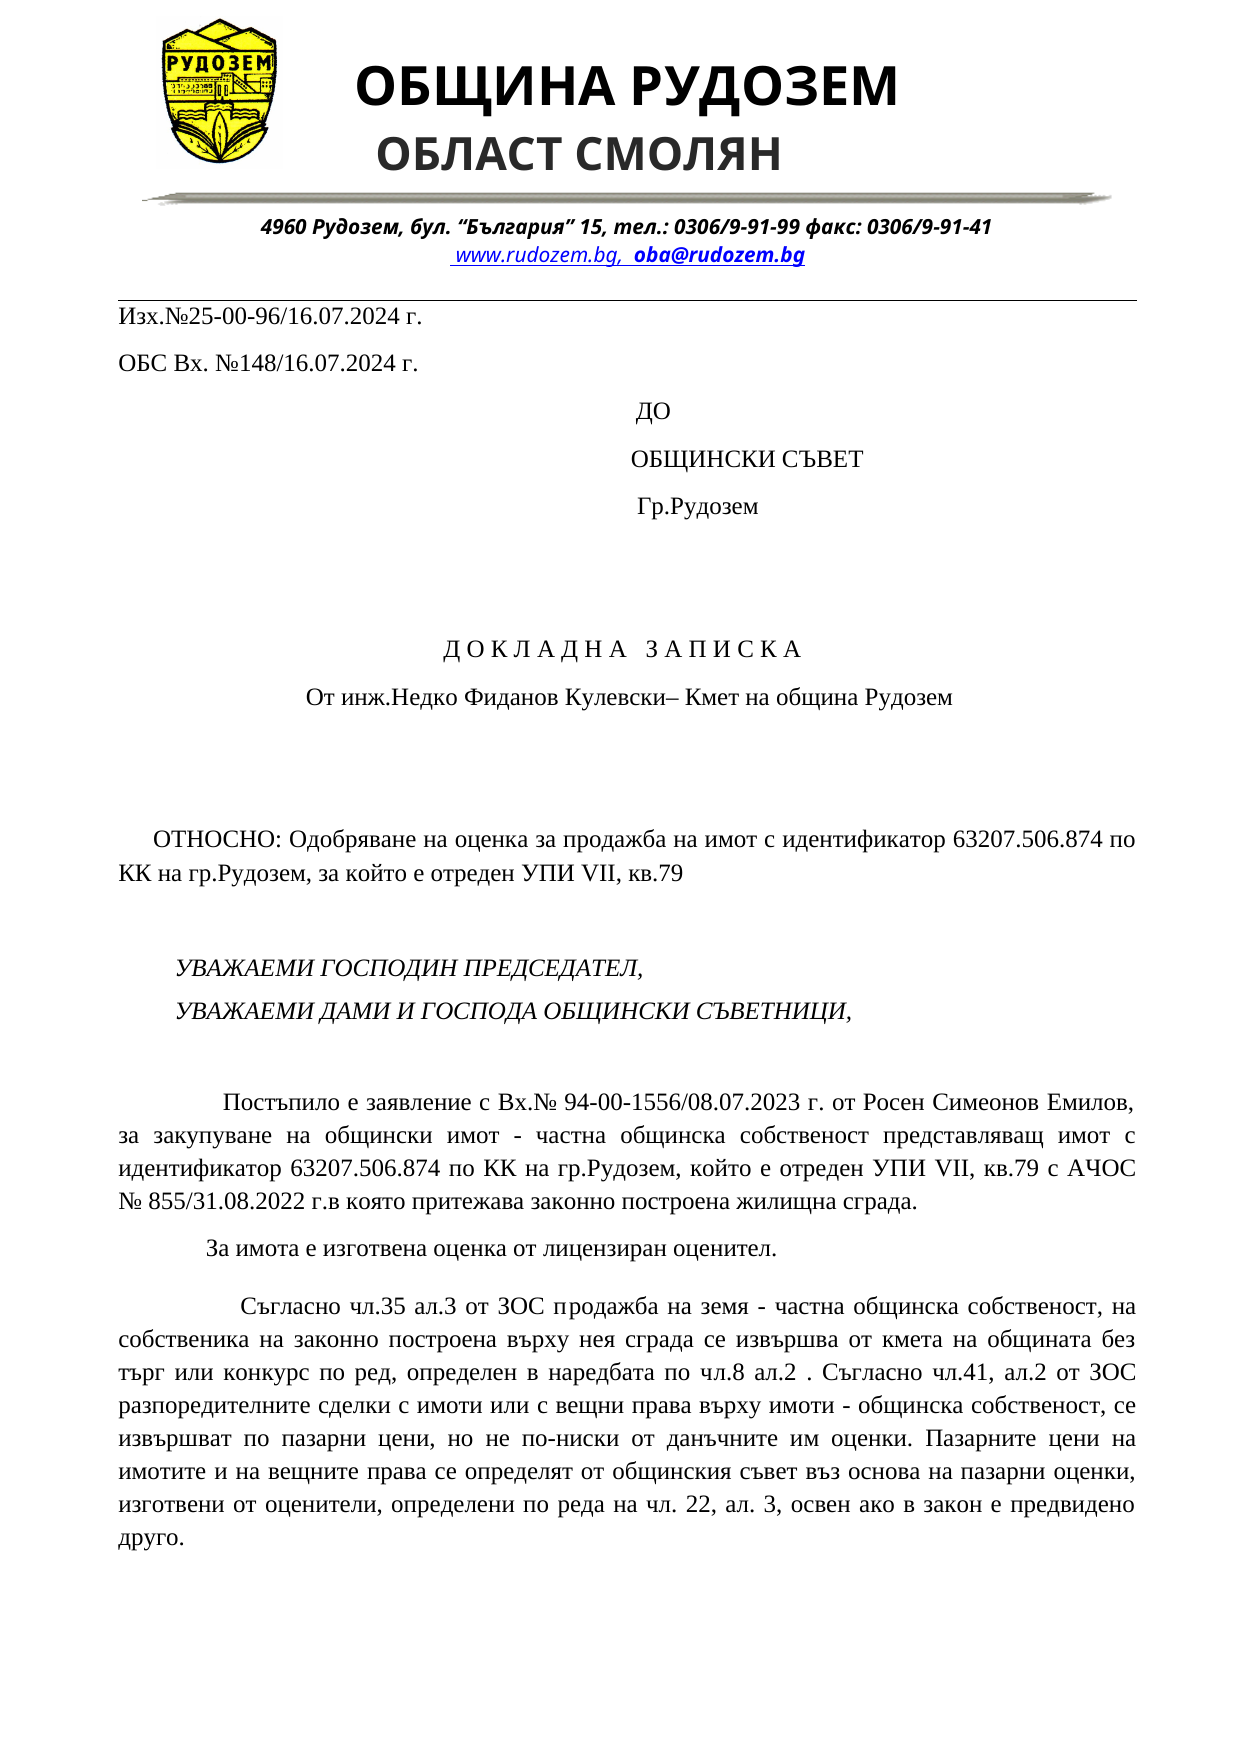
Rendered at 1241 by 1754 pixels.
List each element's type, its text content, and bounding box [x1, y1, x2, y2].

text УВАЖАЕМИ ГОСПОДИН ПРЕДСЕДАТЕЛ, [174, 953, 1137, 982]
text ДО [561, 396, 1137, 425]
text От инж.Недко Фиданов Кулевски– Кмет на община Рудозем [118, 682, 1137, 711]
text Д О К Л А Д Н А З А П И С К А [118, 634, 1137, 663]
text Постъпило е заявление с Вх.№ 94-00-1556/08.07.2023 г. от Росен Симеонов Емилов, за закупуване на общински имот - частна общинска собственост представляващ имот с идентификатор 63207.506.874 по КК на гр.Рудозем, който е отреден УПИ VІІ, кв.79 с АЧОС № 855/31.08.2022 г.в която притежава законно построена жилищна сграда. [118, 1087, 1137, 1214]
text Съгласно чл.35 ал.3 от ЗОС продажба на земя - частна общинска собственост, на собственика на законно построена върху нея сграда се извършва от кмета на общината без търг или конкурс по ред, определен в наредбата по чл.8 ал.2 . Съгласно чл.41, ал.2 от ЗОС разпоредителните сделки с имоти или с вещни права върху имоти - общинска собственост, се извършват по пазарни цени, но не по-ниски от данъчните им оценки. Пазарните цени на имотите и на вещните права се определят от общинския съвет въз основа на пазарни оценки, изготвени от оценители, определени по реда на чл. 22, ал. 3, освен ако в закон е предвидено друго. [118, 1291, 1137, 1551]
picture [142, 183, 1113, 206]
picture [156, 16, 284, 169]
text Изх.№25-00-96/16.07.2024 г. [118, 301, 1137, 330]
text ОБС Вх. №148/16.07.2024 г. [118, 348, 1137, 377]
text За имота е изготвена оценка от лицензиран оценител. [118, 1233, 1137, 1262]
text Гр.Рудозем [118, 491, 1137, 520]
text ОБЩИНСКИ СЪВЕТ [118, 444, 1137, 472]
text ОТНОСНО: Одобряване на оценка за продажба на имот с идентификатор 63207.506.874 по КК на гр.Рудозем, за който е отреден УПИ VІІ, кв.79 [118, 824, 1137, 886]
text УВАЖАЕМИ ДАМИ И ГОСПОДА ОБЩИНСКИ СЪВЕТНИЦИ, [174, 996, 1137, 1025]
